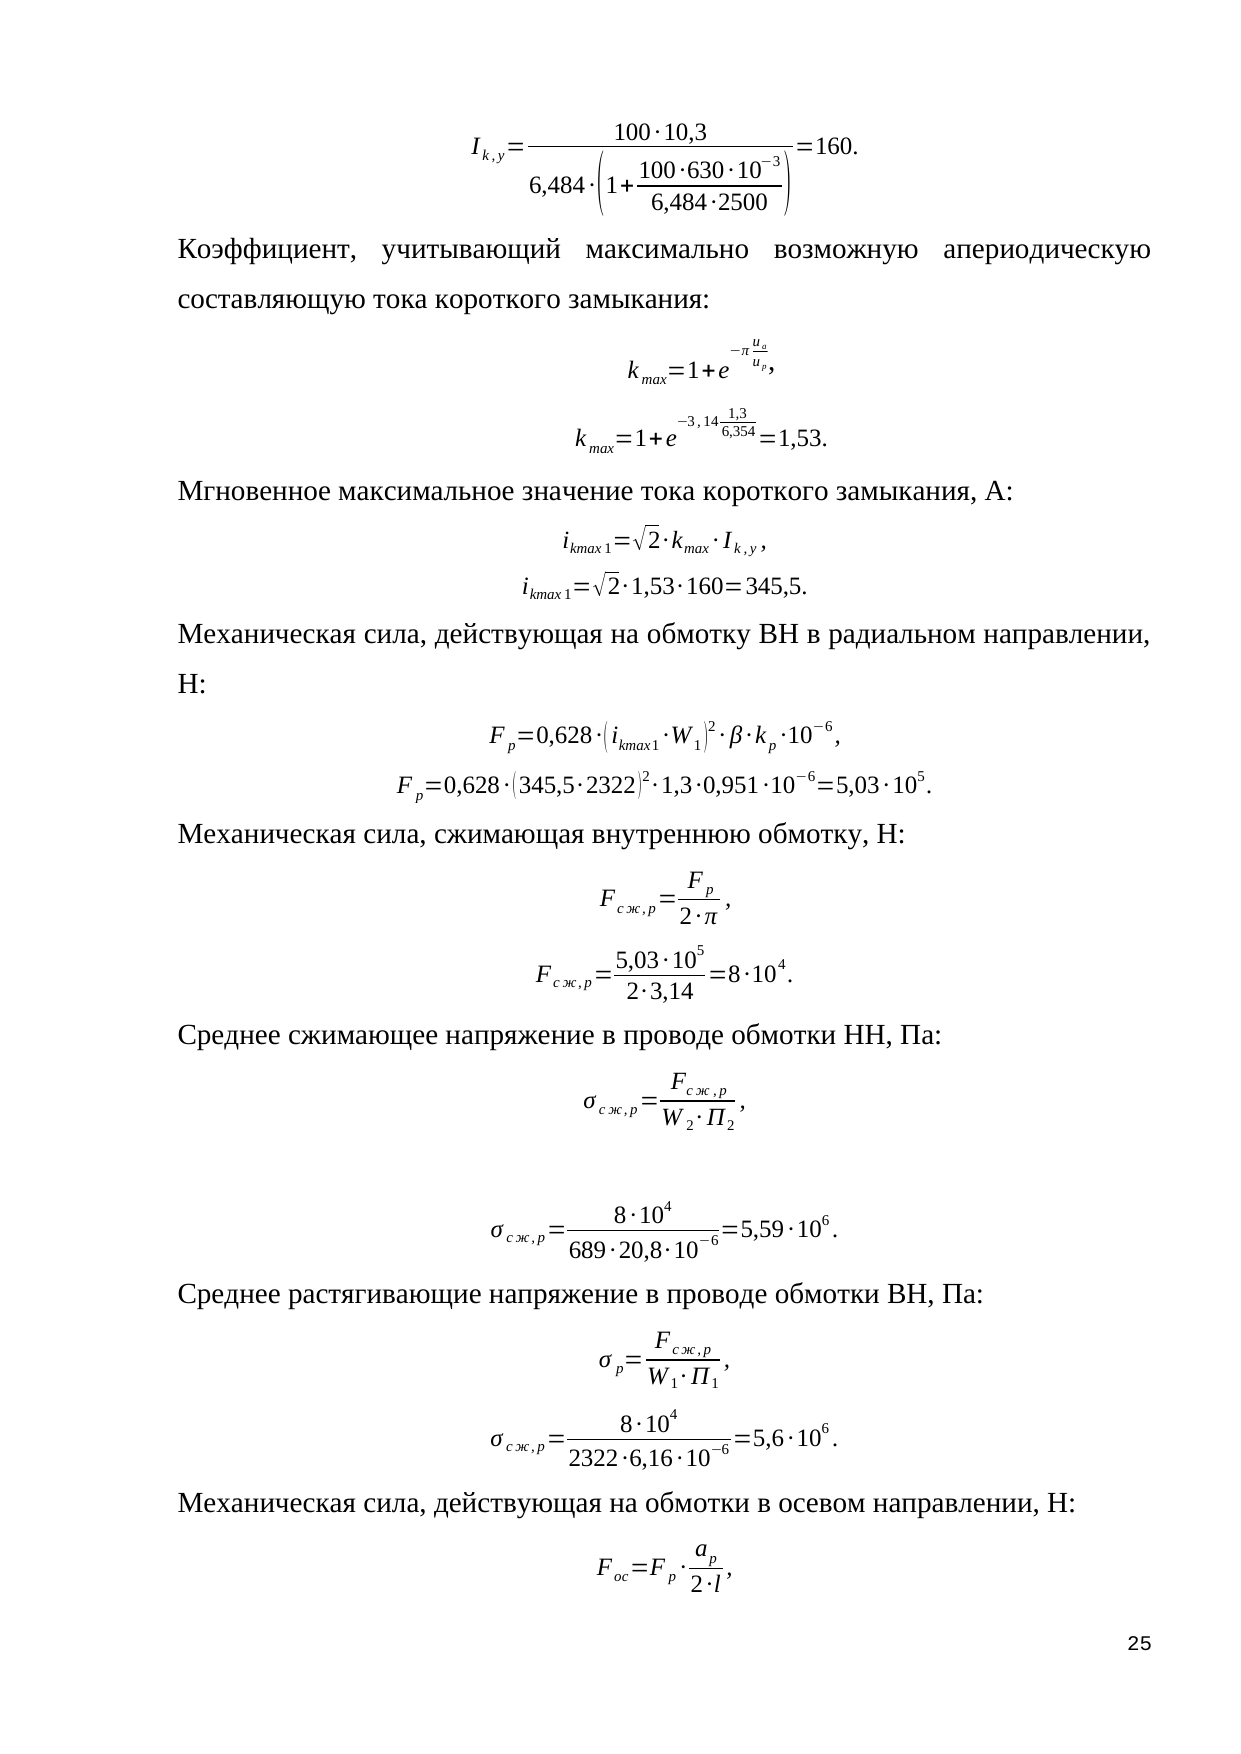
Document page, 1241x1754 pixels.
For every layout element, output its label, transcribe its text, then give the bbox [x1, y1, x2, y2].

text Механическая сила, сжимающая внутреннюю обмотку, Н: [177, 816, 1152, 849]
text Среднее сжимающее напряжение в проводе обмотки НН, Па: [177, 1017, 1152, 1051]
text Механическая сила, действующая на обмотку ВН в радиальном направлении, Н: [177, 616, 1152, 700]
text , [177, 332, 1152, 388]
text Механическая сила, действующая на обмотки в осевом направлении, Н: [177, 1485, 1152, 1518]
text Коэффициент, учитывающий максимально возможную апериодическую составляющую тока короткого замыкания: [177, 231, 1152, 315]
text Среднее растягивающие напряжение в проводе обмотки ВН, Па: [177, 1276, 1152, 1310]
text Мгновенное максимальное значение тока короткого замыкания, А: [177, 473, 1152, 507]
